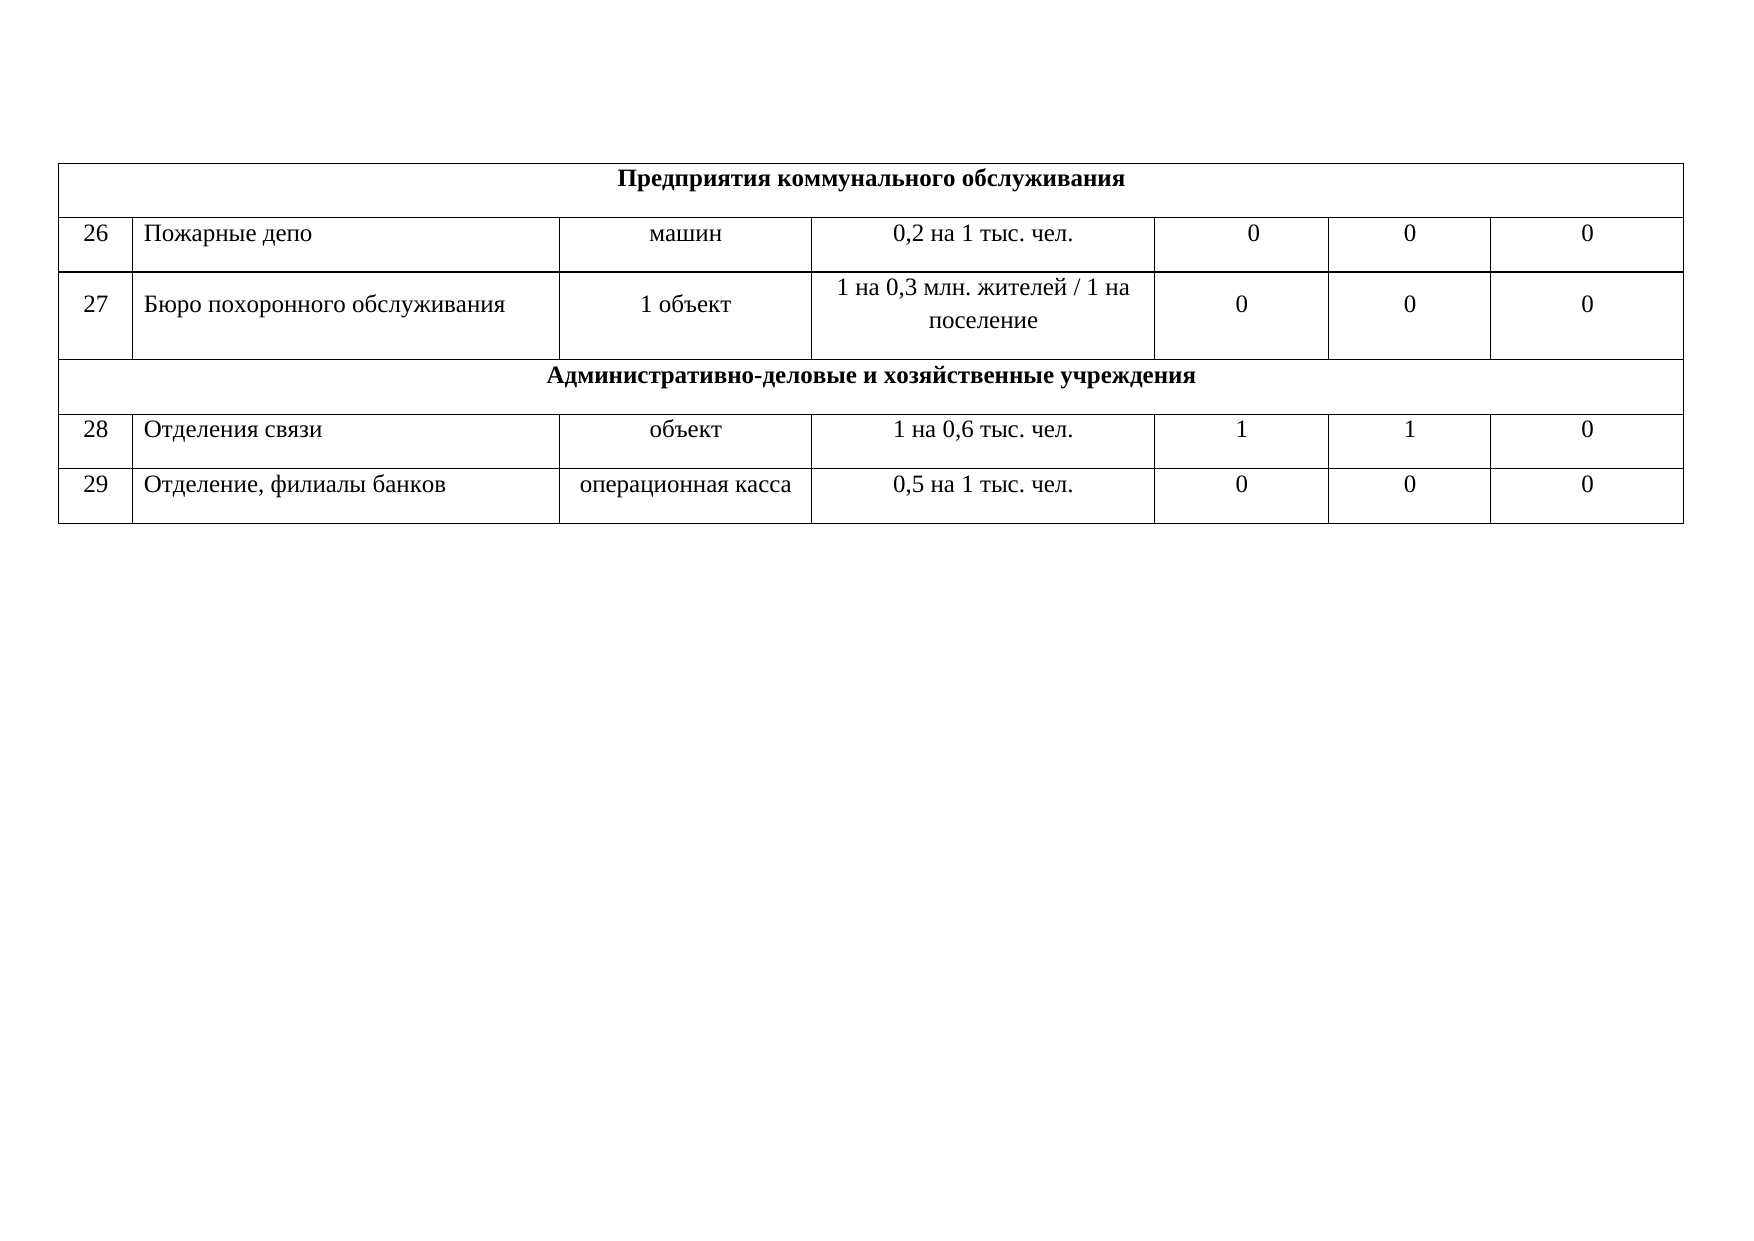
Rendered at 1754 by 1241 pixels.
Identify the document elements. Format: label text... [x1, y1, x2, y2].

table_cell Отделение, филиалы банков [133, 469, 559, 522]
table_cell объект [560, 415, 811, 468]
table_cell 0 [1329, 469, 1490, 522]
table_cell 0 [1329, 273, 1490, 359]
table_cell 0 [1491, 218, 1683, 271]
table_cell Предприятия коммунального обслуживания [59, 164, 1683, 217]
table_cell 27 [59, 273, 132, 359]
table_cell Административно-деловые и хозяйственные учреждения [59, 360, 1683, 413]
table_cell 0 [1491, 415, 1683, 468]
table_cell 0,5 на 1 тыс. чел. [812, 469, 1154, 522]
table_cell Пожарные депо [133, 218, 559, 271]
table_cell 1 объект [560, 273, 811, 359]
table_cell 0 [1329, 218, 1490, 271]
table_cell 0 [1155, 218, 1328, 271]
table_cell Бюро похоронного обслуживания [133, 273, 559, 359]
table_cell машин [560, 218, 811, 271]
table_cell 1 [1329, 415, 1490, 468]
table_cell 1 на 0,6 тыс. чел. [812, 415, 1154, 468]
table_cell 1 [1155, 415, 1328, 468]
table_cell 0 [1155, 273, 1328, 359]
table_cell 26 [59, 218, 132, 271]
table_cell 29 [59, 469, 132, 522]
table_cell 28 [59, 415, 132, 468]
table_cell 0 [1155, 469, 1328, 522]
table_cell 0 [1491, 469, 1683, 522]
table_cell операционная касса [560, 469, 811, 522]
table_cell Отделения связи [133, 415, 559, 468]
table_cell 0 [1491, 273, 1683, 359]
table_cell 1 на 0,3 млн. жителей / 1 на поселение [812, 273, 1154, 359]
table_cell 0,2 на 1 тыс. чел. [812, 218, 1154, 271]
